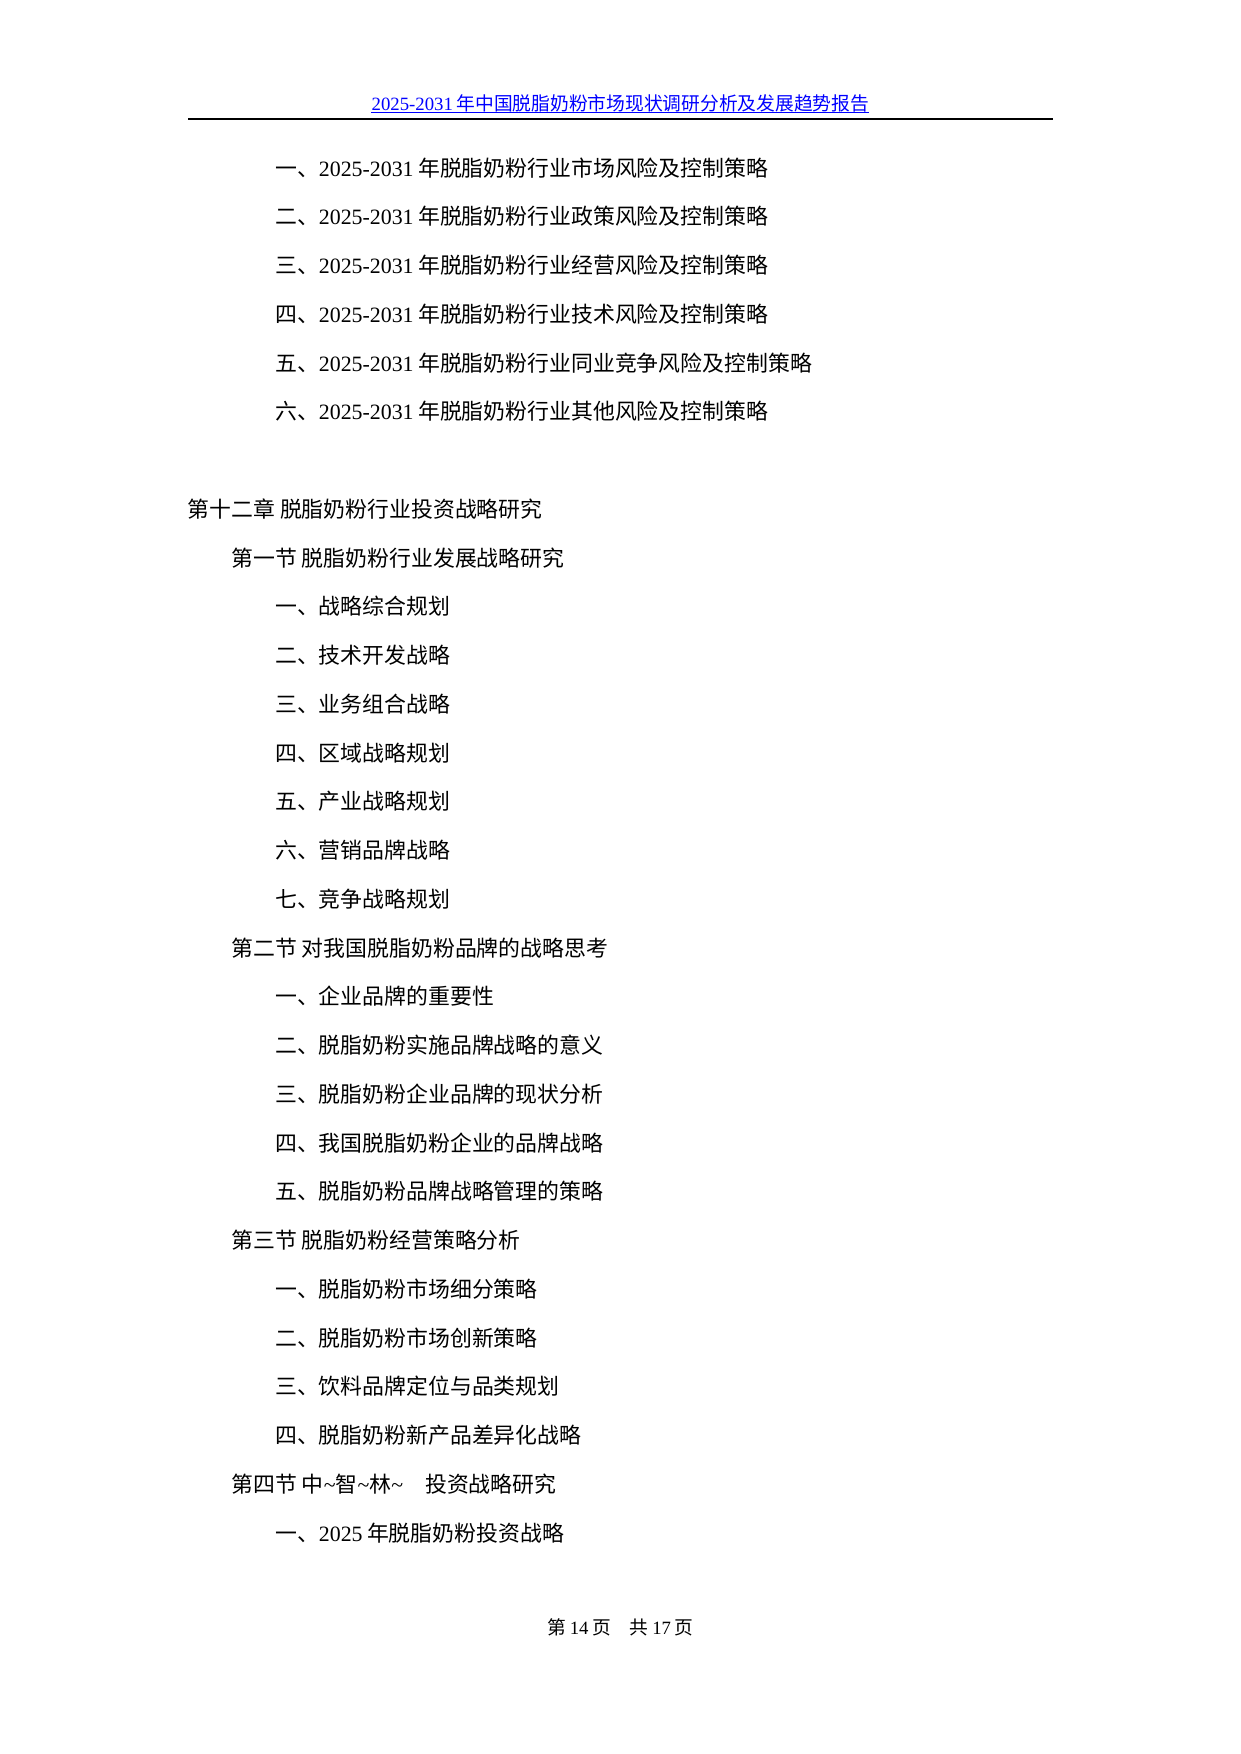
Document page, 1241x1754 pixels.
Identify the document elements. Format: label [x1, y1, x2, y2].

text [187, 150, 1053, 1548]
